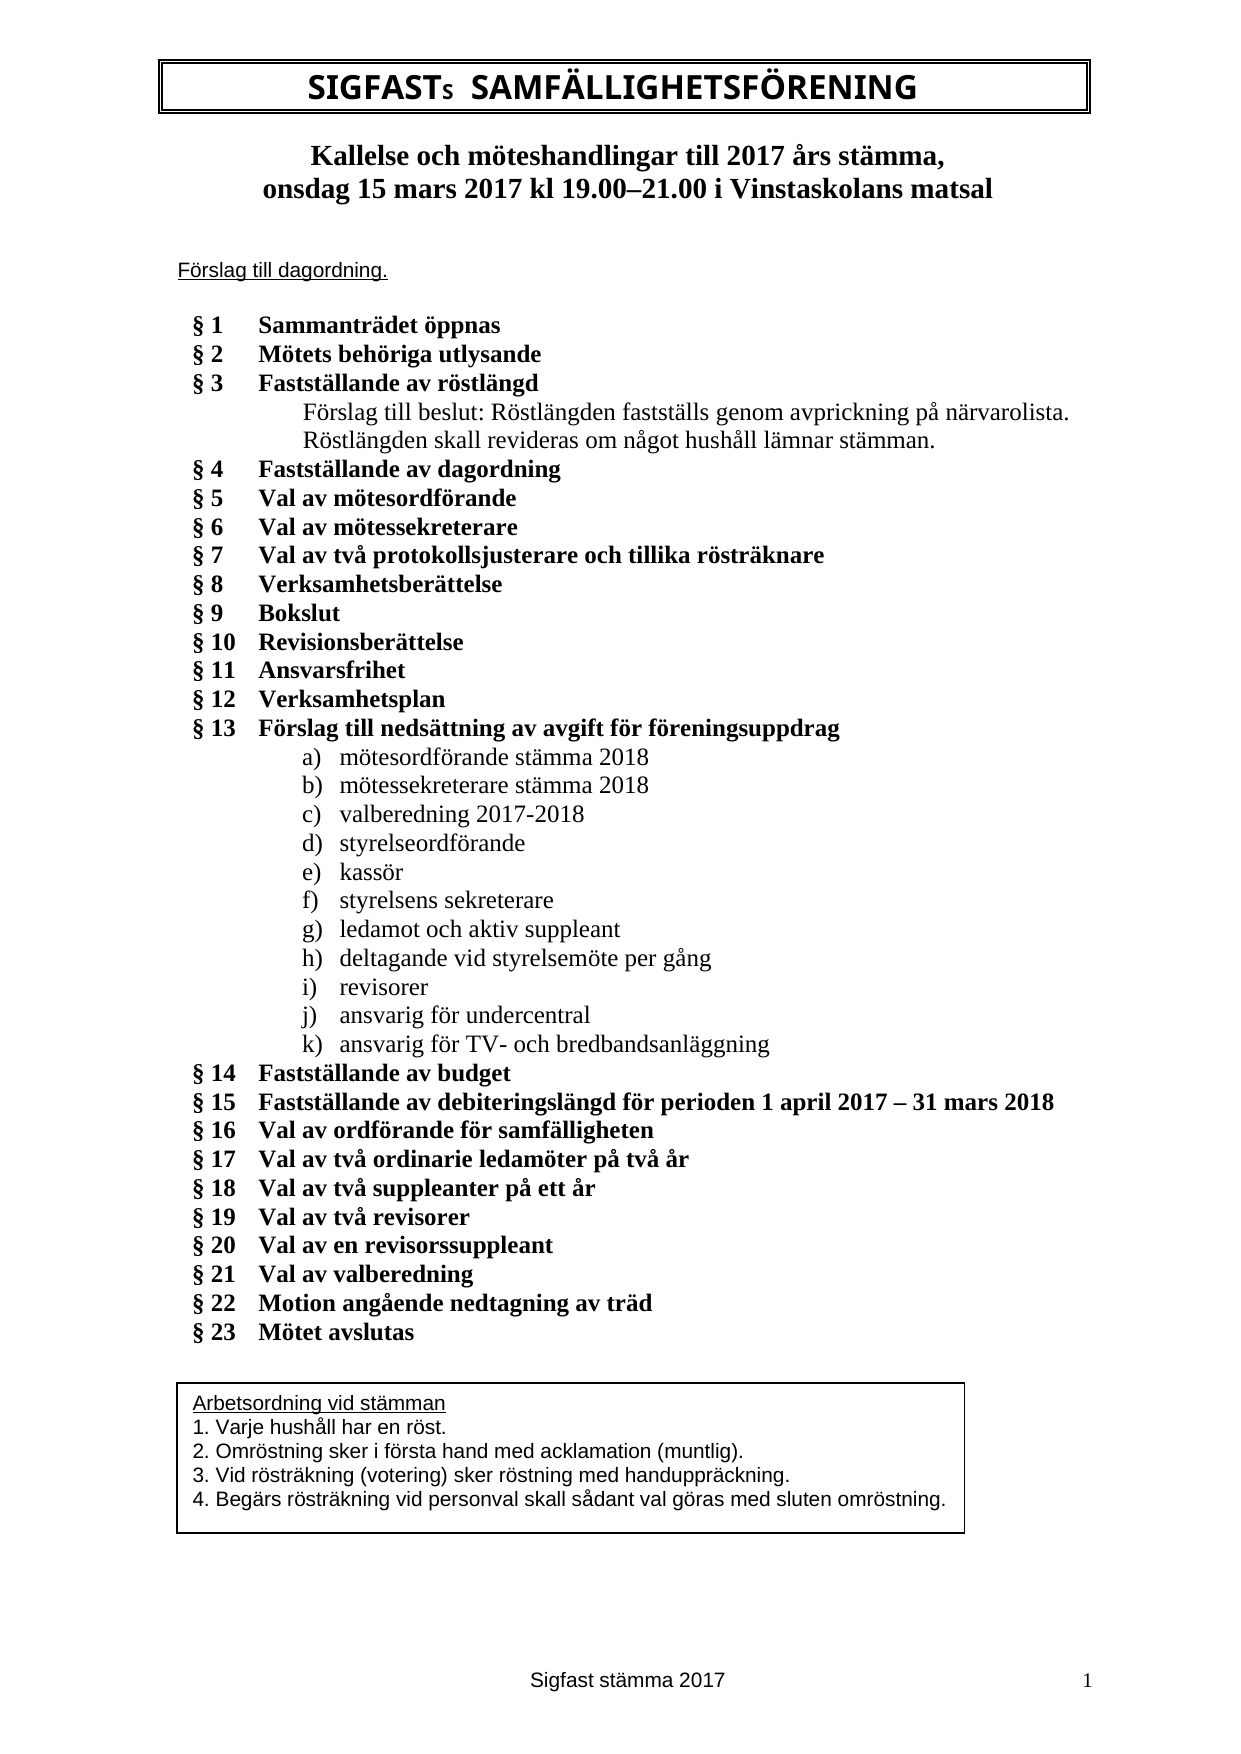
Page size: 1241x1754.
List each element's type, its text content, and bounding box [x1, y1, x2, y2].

table_cell § 16 [185, 1115, 251, 1144]
table_cell § 21 § 22 [185, 1259, 251, 1317]
table_cell Val av ordförande för samfälligheten [251, 1115, 1144, 1144]
table_cell Mötets behöriga utlysande [251, 339, 1144, 368]
table_header Sammanträdet öppnas [251, 310, 1144, 339]
table_cell Fastställande av debiteringslängd för perioden 1 april 2017 – 31 mars 2018 [251, 1087, 1144, 1115]
table_cell Fastställande av röstlängd Förslag till beslut: Röstlängden fastställs genom avprickning på närvarolista. Röstlängden skall revideras om något hushåll lämnar stämman. [251, 368, 1144, 454]
table_cell § 4 [185, 454, 251, 483]
subtitle Kallelse och möteshandlingar till 2017 års stämma, [162, 138, 1093, 171]
table_cell Ansvarsfrihet [251, 655, 1144, 684]
table_header § 1 [185, 310, 251, 339]
table_cell Val av en revisorssuppleant [251, 1230, 1144, 1259]
table_cell § 13 [185, 713, 251, 1058]
table_cell Revisionsberättelse [251, 627, 1144, 655]
table_cell Val av två protokollsjusterare och tillika rösträknare [251, 540, 1144, 569]
table_cell § 12 [185, 684, 251, 713]
table_cell Val av valberedning Motion angående nedtagning av träd [251, 1259, 1144, 1317]
table_cell Verksamhetsplan [251, 684, 1144, 713]
text Förslag till dagordning. [177, 258, 1093, 282]
table_cell § 6 [185, 512, 251, 540]
table_cell § 10 [185, 627, 251, 655]
table_cell § 2 [185, 339, 251, 368]
table_cell Förslag till nedsättning av avgift för föreningsuppdrag mötesordförande stämma 2018 mötessekreterare stämma 2018 valberedning 2017-2018 styrelseordförande kassör styrelsens sekreterare ledamot och aktiv suppleant deltagande vid styrelsemöte per gång revisorer ansvarig för undercentral ansvarig för TV- och bredbandsanläggning [251, 713, 1144, 1058]
table_cell Verksamhetsberättelse [251, 569, 1144, 598]
table_cell § 7 [185, 540, 251, 569]
table_cell § 23 [185, 1317, 251, 1345]
table_cell Fastställande av budget [251, 1058, 1144, 1087]
table_cell Val av mötessekreterare [251, 512, 1144, 540]
table_cell Val av två ordinarie ledamöter på två år [251, 1144, 1144, 1173]
table_cell § 19 [185, 1202, 251, 1230]
table_cell Mötet avslutas [251, 1317, 1144, 1345]
table_cell § 5 [185, 483, 251, 512]
table_cell § 3 [185, 368, 251, 454]
table_cell Val av två suppleanter på ett år [251, 1173, 1144, 1202]
table_cell Fastställande av dagordning [251, 454, 1144, 483]
table_cell § 11 [185, 655, 251, 684]
table_cell § 8 [185, 569, 251, 598]
table_cell § 15 [185, 1087, 251, 1115]
table_cell § 9 [185, 598, 251, 627]
table_cell § 18 [185, 1173, 251, 1202]
table_cell Val av två revisorer [251, 1202, 1144, 1230]
subtitle onsdag 15 mars 2017 kl 19.00–21.00 i Vinstaskolans matsal [162, 171, 1093, 205]
table_cell § 20 [185, 1230, 251, 1259]
table_cell § 17 [185, 1144, 251, 1173]
table_cell Bokslut [251, 598, 1144, 627]
table_cell Val av mötesordförande [251, 483, 1144, 512]
table_cell § 14 [185, 1058, 251, 1087]
